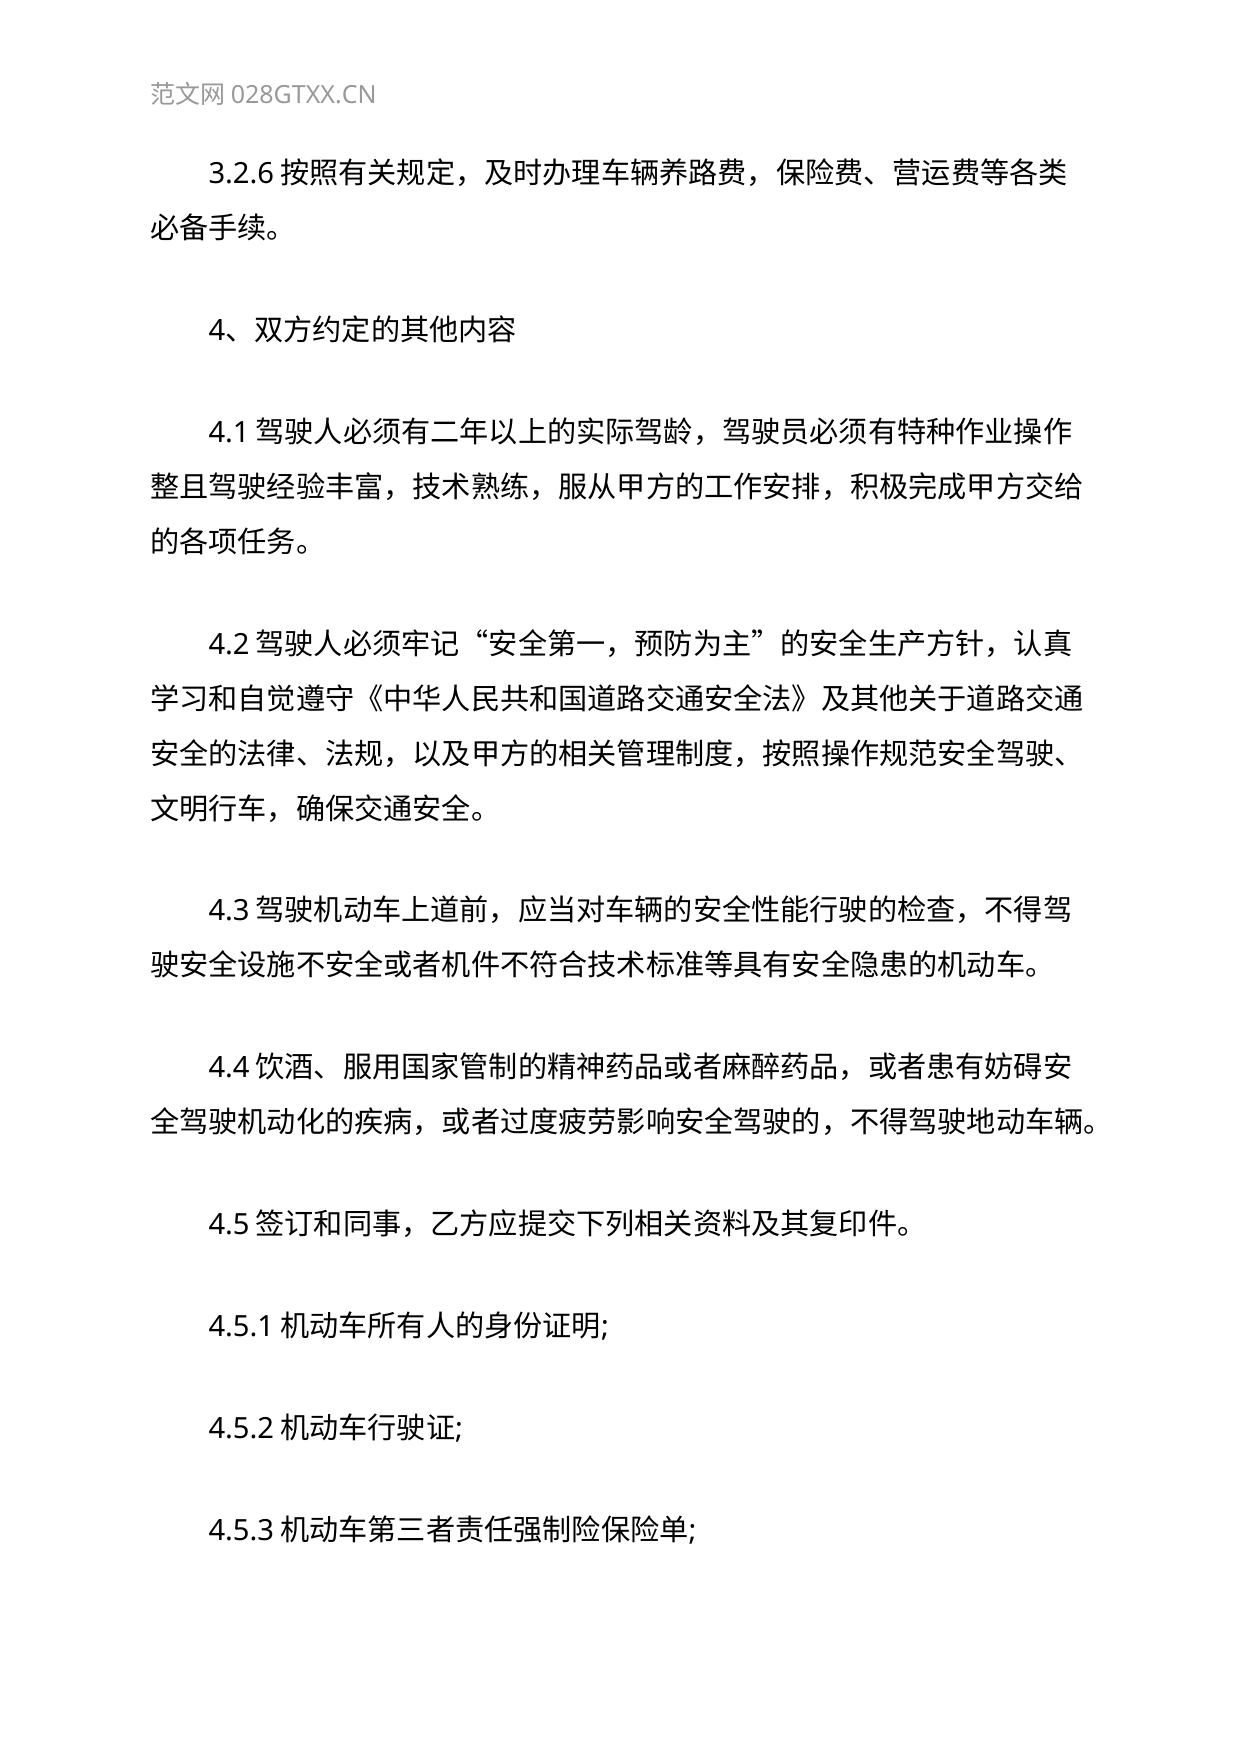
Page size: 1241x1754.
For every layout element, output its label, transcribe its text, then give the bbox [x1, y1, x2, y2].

text 4、双方约定的其他内容 [150, 307, 1090, 349]
text 4.4饮酒、服用国家管制的精神药品或者麻醉药品，或者患有妨碍安全驾驶机动化的疾病，或者过度疲劳影响安全驾驶的，不得驾驶地动车辆。 [150, 1044, 1090, 1141]
text 4.5签订和同事，乙方应提交下列相关资料及其复印件。 [150, 1201, 1090, 1243]
text 4.3驾驶机动车上道前，应当对车辆的安全性能行驶的检查，不得驾驶安全设施不安全或者机件不符合技术标准等具有安全隐患的机动车。 [150, 887, 1090, 984]
text 4.5.3机动车第三者责任强制险保险单; [150, 1506, 1090, 1549]
text 4.5.1机动车所有人的身份证明; [150, 1302, 1090, 1345]
text 4.5.2机动车行驶证; [150, 1404, 1090, 1447]
text 3.2.6按照有关规定，及时办理车辆养路费，保险费、营运费等各类必备手续。 [150, 150, 1090, 247]
text 4.2驾驶人必须牢记“安全第一，预防为主”的安全生产方针，认真学习和自觉遵守《中华人民共和国道路交通安全法》及其他关于道路交通安全的法律、法规，以及甲方的相关管理制度，按照操作规范安全驾驶、文明行车，确保交通安全。 [150, 620, 1090, 827]
text 4.1驾驶人必须有二年以上的实际驾龄，驾驶员必须有特种作业操作整且驾驶经验丰富，技术熟练，服从甲方的工作安排，积极完成甲方交给的各项任务。 [150, 409, 1090, 561]
